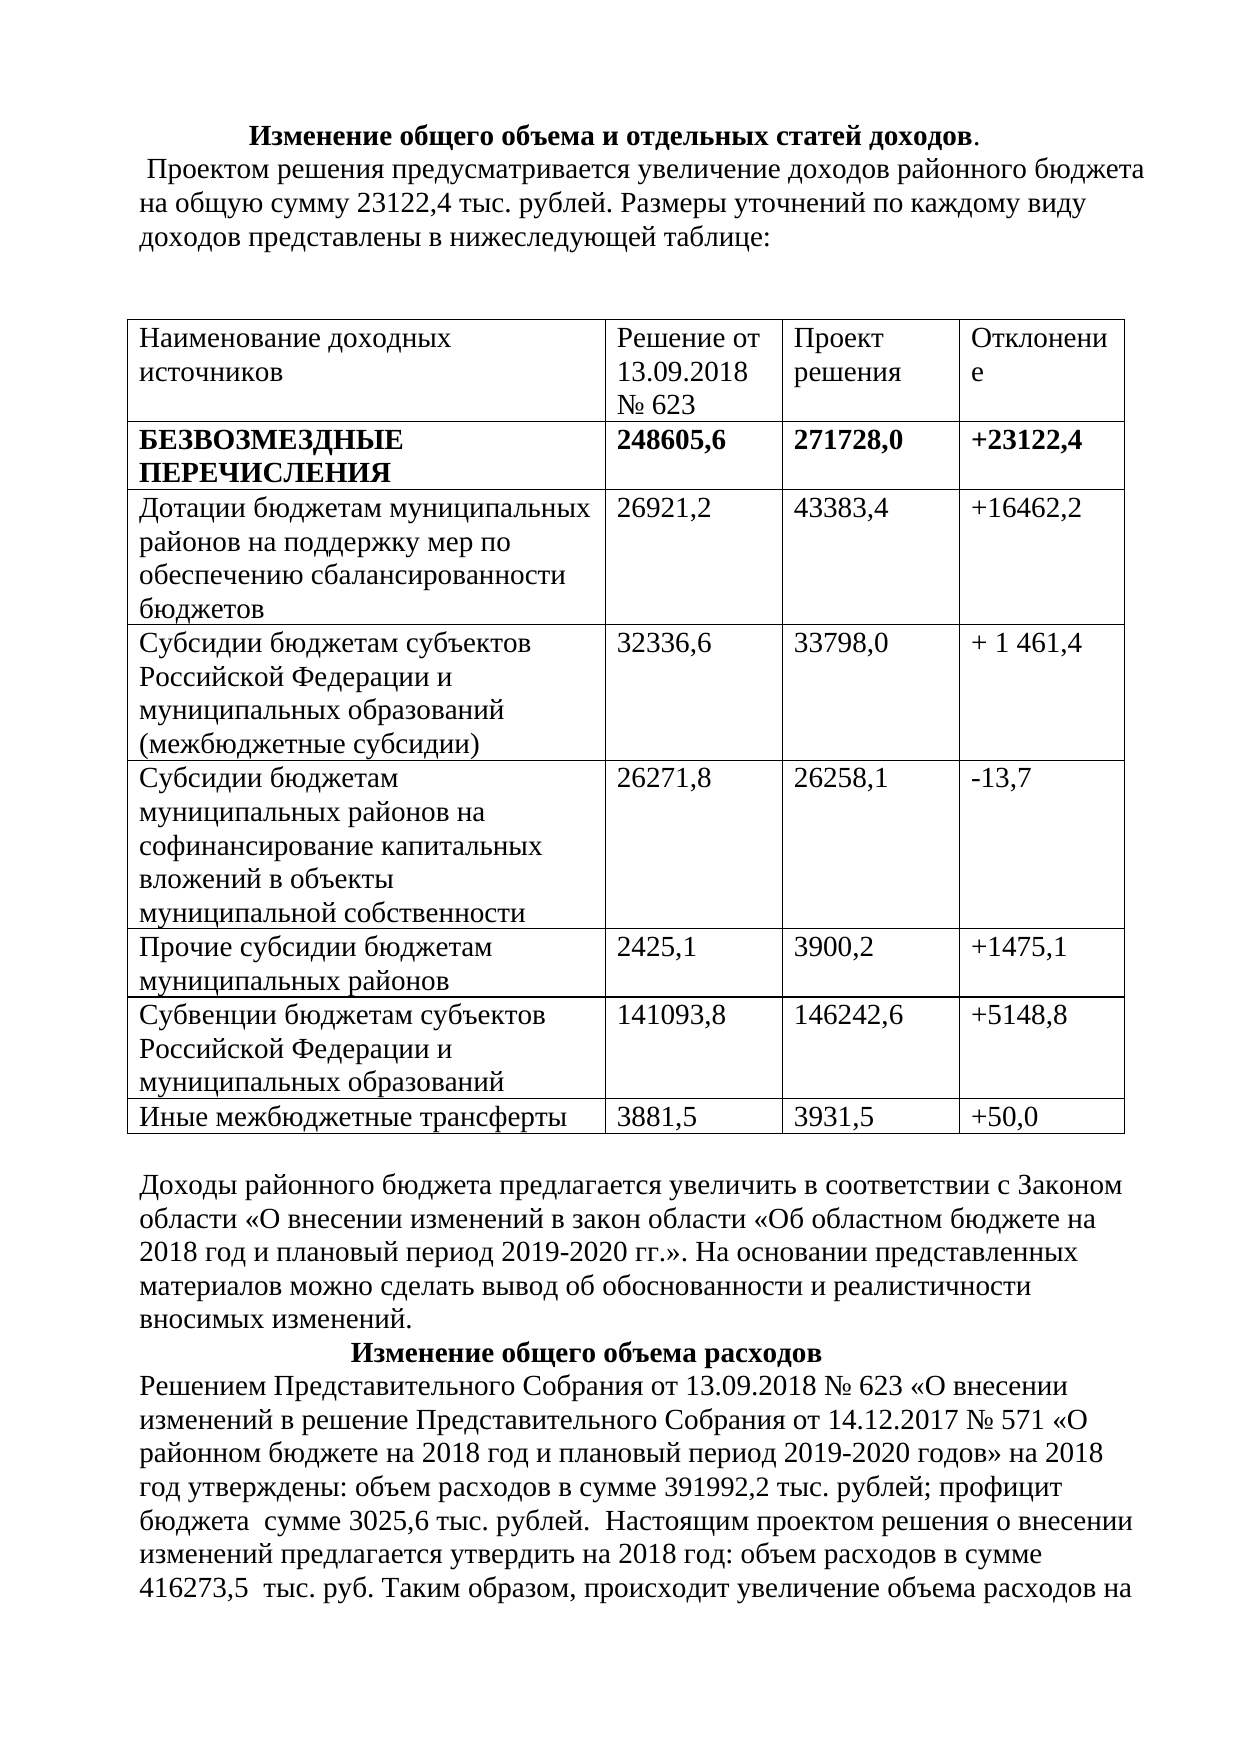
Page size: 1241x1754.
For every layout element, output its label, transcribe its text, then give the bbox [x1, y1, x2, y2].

text Проектом решения предусматривается увеличение доходов районного бюджета на общую сумму 23122,4 тыс. рублей. Размеры уточнений по каждому виду доходов представлены в нижеследующей таблице: [139, 152, 1152, 252]
table_cell 271728,0 [783, 422, 959, 489]
table_cell 33798,0 [783, 625, 959, 759]
table_cell 26271,8 [606, 761, 782, 928]
table_cell Субвенции бюджетам субъектов Российской Федерации и муниципальных образований [128, 998, 605, 1098]
text Изменение общего объема и отдельных статей доходов. [139, 118, 1152, 152]
table_cell +5148,8 [960, 998, 1124, 1098]
text Доходы районного бюджета предлагается увеличить в соответствии с Законом области «О внесении изменений в закон области «Об областном бюджете на 2018 год и плановый период 2019-2020 гг.». На основании представленных материалов можно сделать вывод об обоснованности и реалистичности вносимых изменений. [139, 1167, 1152, 1335]
table_cell 3931,5 [783, 1099, 959, 1133]
table_cell 146242,6 [783, 998, 959, 1098]
table_cell 3900,2 [783, 929, 959, 996]
table_header Решение от 13.09.2018 № 623 [606, 320, 782, 421]
table_header Наименование доходных источников [128, 320, 605, 421]
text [139, 1368, 1152, 1603]
table_cell 26921,2 [606, 490, 782, 624]
table_cell Прочие субсидии бюджетам муниципальных районов [128, 929, 605, 996]
table_cell БЕЗВОЗМЕЗДНЫЕ ПЕРЕЧИСЛЕНИЯ [128, 422, 605, 489]
table_cell 248605,6 [606, 422, 782, 489]
table_cell + 1 461,4 [960, 625, 1124, 759]
table_cell 3881,5 [606, 1099, 782, 1133]
text Изменение общего объема расходов [139, 1335, 1152, 1368]
table_cell +1475,1 [960, 929, 1124, 996]
table_cell 32336,6 [606, 625, 782, 759]
table_header Отклонение [960, 320, 1124, 421]
table_cell +50,0 [960, 1099, 1124, 1133]
table_cell +23122,4 [960, 422, 1124, 489]
table_cell 141093,8 [606, 998, 782, 1098]
table_cell Иные межбюджетные трансферты [128, 1099, 605, 1133]
table_cell 26258,1 [783, 761, 959, 928]
table_cell 43383,4 [783, 490, 959, 624]
table_cell Субсидии бюджетам муниципальных районов на софинансирование капитальных вложений в объекты муниципальной собственности [128, 761, 605, 928]
table_cell +16462,2 [960, 490, 1124, 624]
table_cell Дотации бюджетам муниципальных районов на поддержку мер по обеспечению сбалансированности бюджетов [128, 490, 605, 624]
table_header Проект решения [783, 320, 959, 421]
table_cell -13,7 [960, 761, 1124, 928]
table_cell Субсидии бюджетам субъектов Российской Федерации и муниципальных образований (межбюджетные субсидии) [128, 625, 605, 759]
table_cell 2425,1 [606, 929, 782, 996]
